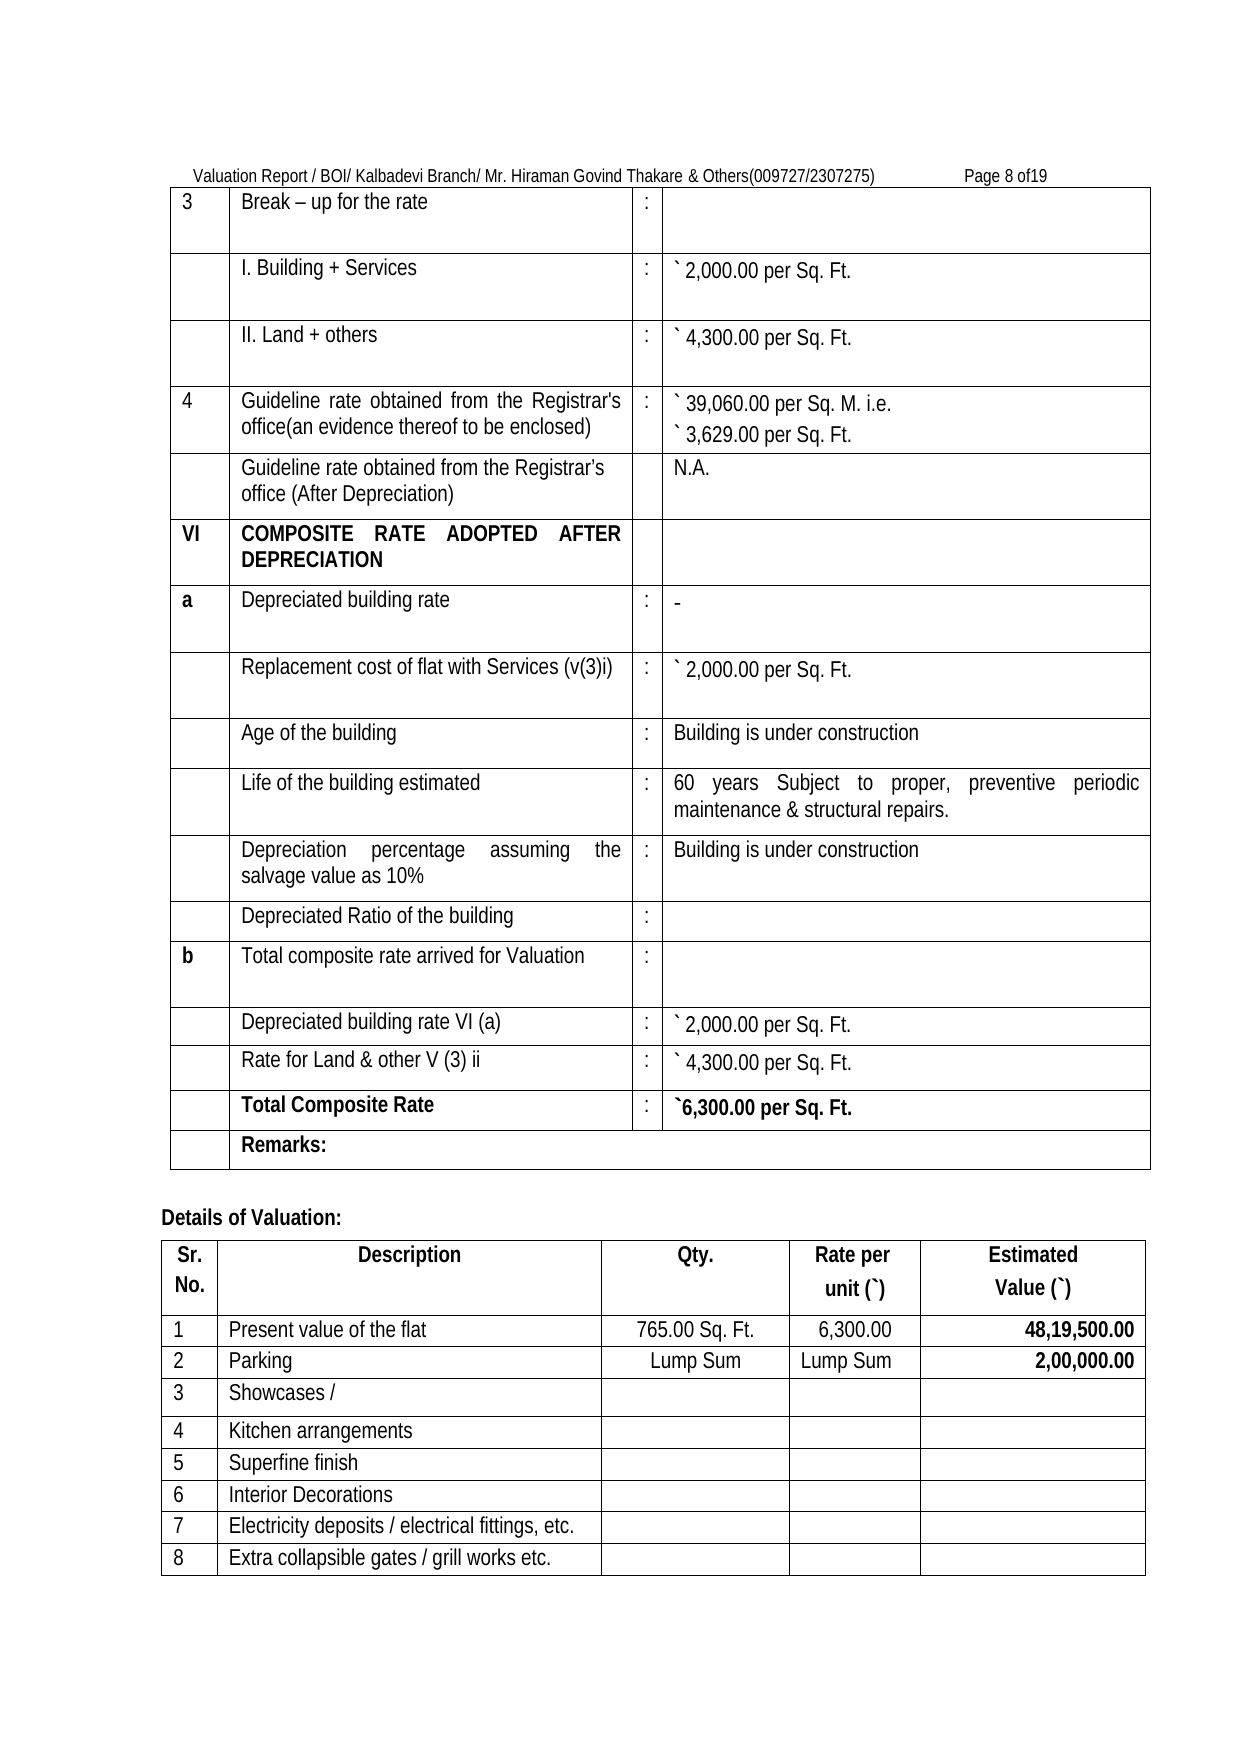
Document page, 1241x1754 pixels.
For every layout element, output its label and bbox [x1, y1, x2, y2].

table_header [150, 187, 1202, 1576]
